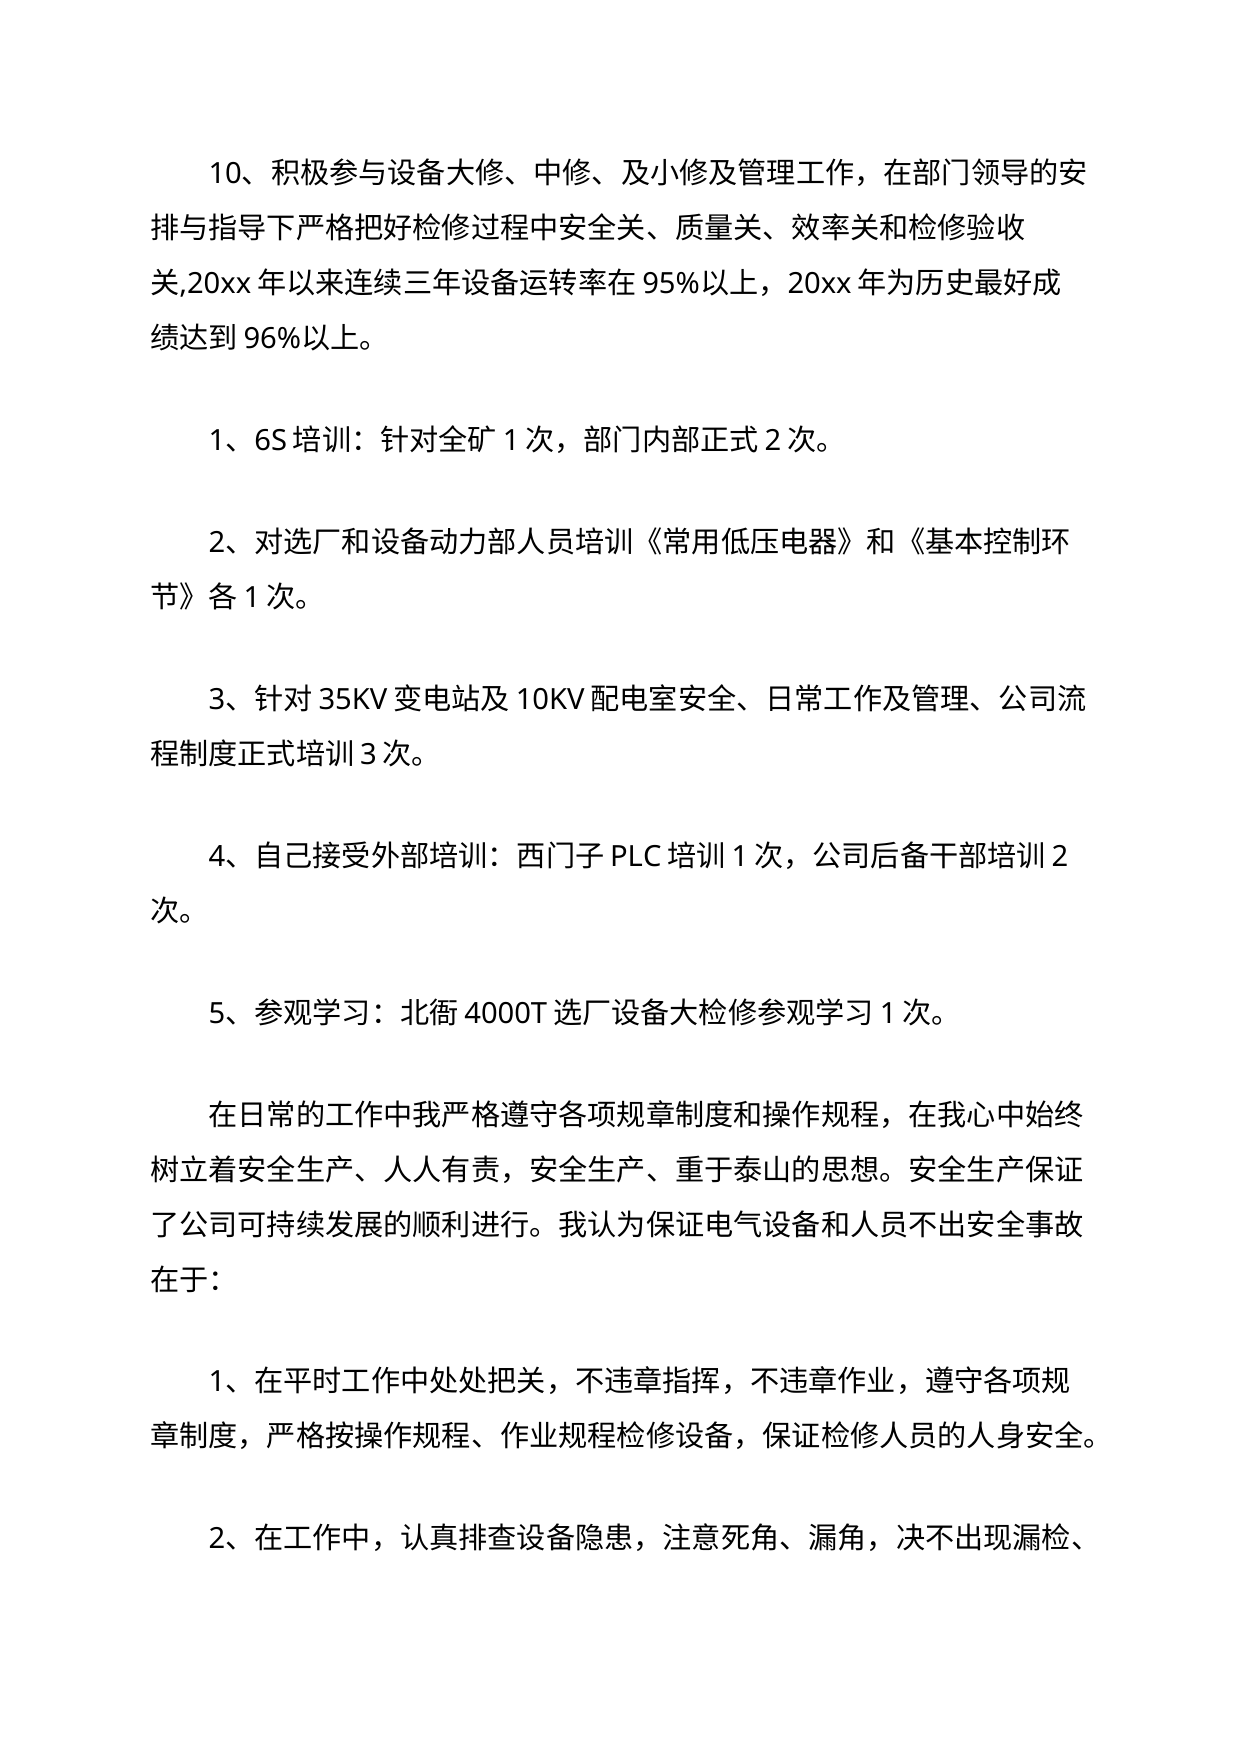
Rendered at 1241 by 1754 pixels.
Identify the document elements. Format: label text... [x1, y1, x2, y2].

text 3、针对35KV变电站及10KV配电室安全、日常工作及管理、公司流程制度正式培训3次。 [150, 676, 1090, 773]
text 4、自己接受外部培训：西门子PLC培训1次，公司后备干部培训2次。 [150, 833, 1090, 930]
text 5、参观学习：北衙4000T选厂设备大检修参观学习1次。 [150, 989, 1090, 1032]
text 1、在平时工作中处处把关，不违章指挥，不违章作业，遵守各项规章制度，严格按操作规程、作业规程检修设备，保证检修人员的人身安全。 [150, 1358, 1090, 1455]
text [150, 1515, 1090, 1557]
text 10、积极参与设备大修、中修、及小修及管理工作，在部门领导的安排与指导下严格把好检修过程中安全关、质量关、效率关和检修验收关,20xx年以来连续三年设备运转率在95%以上，20xx年为历史最好成绩达到96%以上。 [150, 150, 1090, 357]
text 在日常的工作中我严格遵守各项规章制度和操作规程，在我心中始终树立着安全生产、人人有责，安全生产、重于泰山的思想。安全生产保证了公司可持续发展的顺利进行。我认为保证电气设备和人员不出安全事故在于： [150, 1092, 1090, 1298]
text 1、6S培训：针对全矿1次，部门内部正式2次。 [150, 417, 1090, 459]
text 2、对选厂和设备动力部人员培训《常用低压电器》和《基本控制环节》各1次。 [150, 519, 1090, 616]
